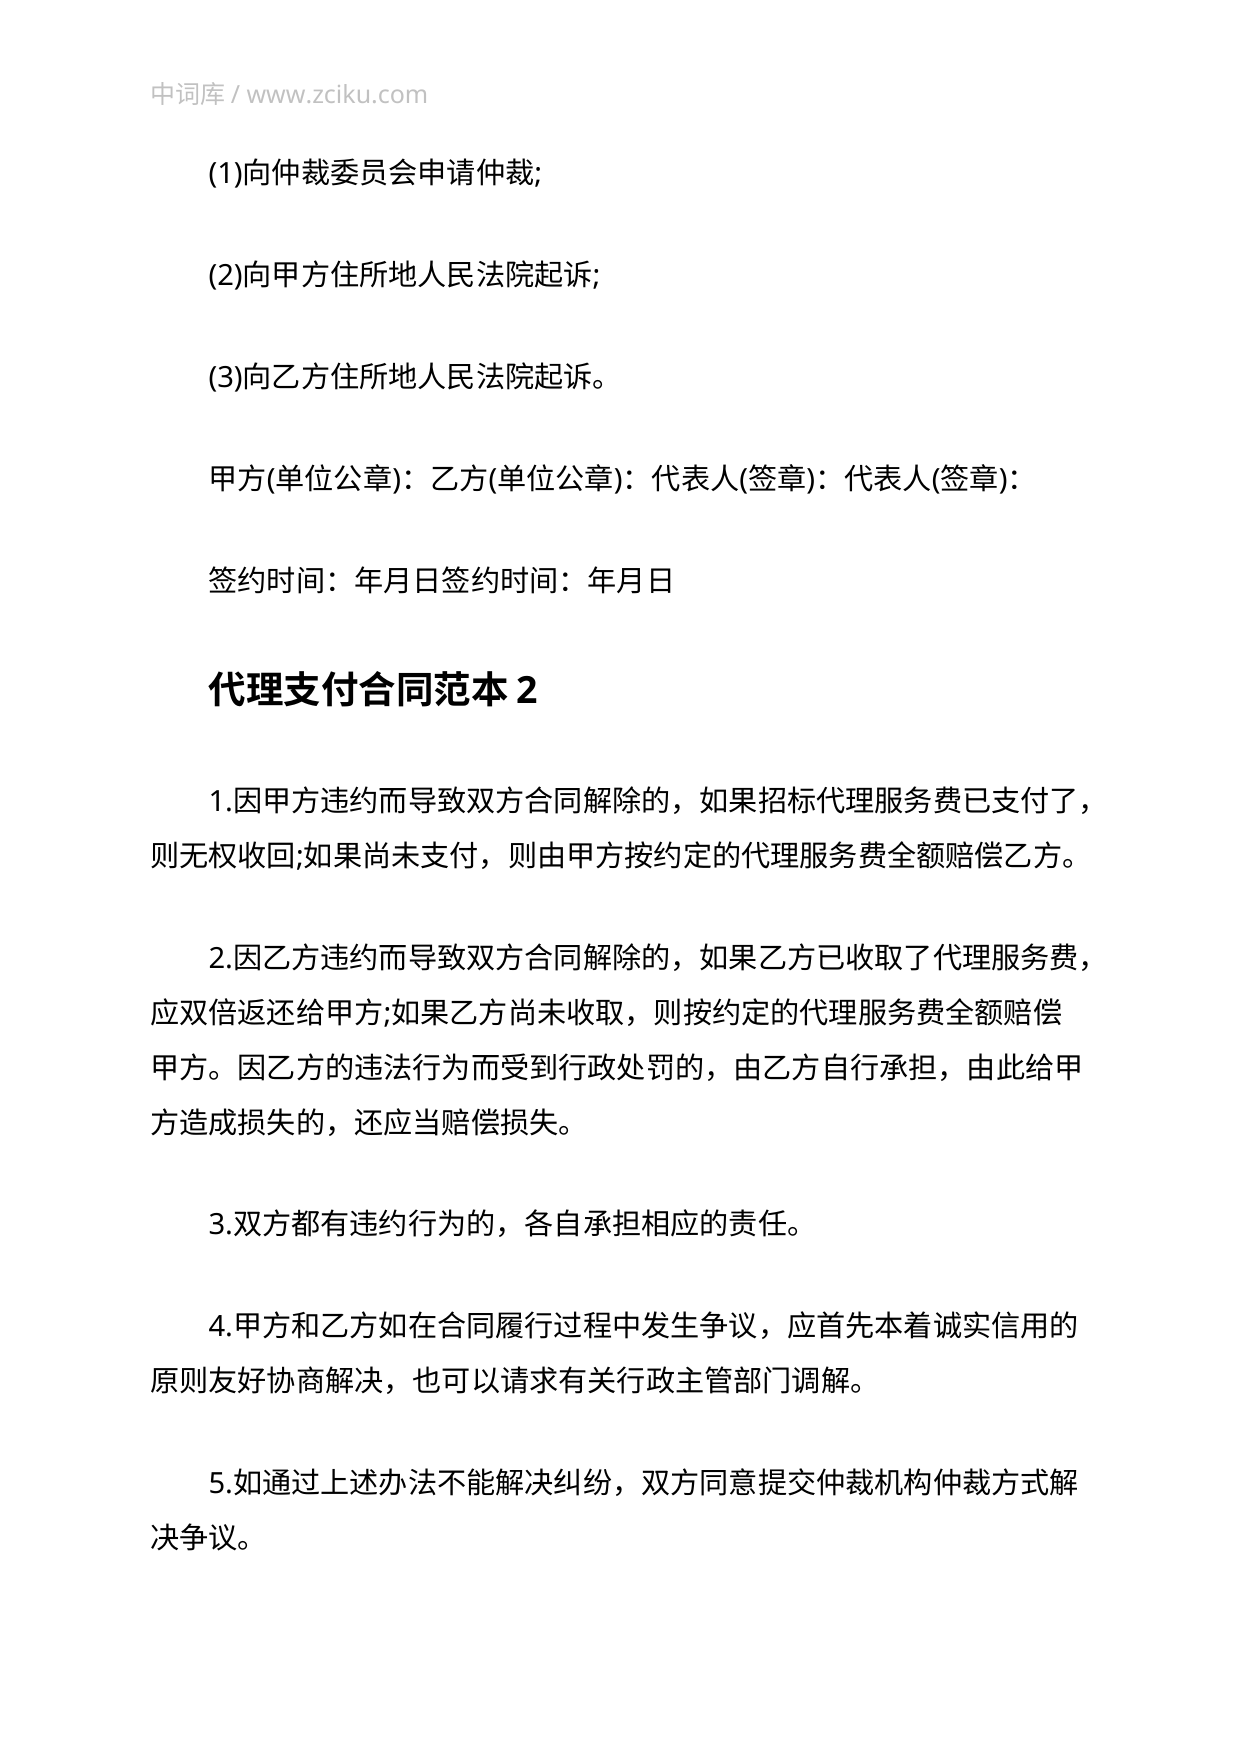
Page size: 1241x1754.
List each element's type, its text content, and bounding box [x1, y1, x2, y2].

text 5.如通过上述办法不能解决纠纷，双方同意提交仲裁机构仲裁方式解决争议。 [150, 1460, 1090, 1557]
text (3)向乙方住所地人民法院起诉。 [150, 354, 1090, 396]
text 3.双方都有违约行为的，各自承担相应的责任。 [150, 1201, 1090, 1243]
text 签约时间：年月日签约时间：年月日 [150, 558, 1090, 600]
text 4.甲方和乙方如在合同履行过程中发生争议，应首先本着诚实信用的原则友好协商解决，也可以请求有关行政主管部门调解。 [150, 1303, 1090, 1400]
text (2)向甲方住所地人民法院起诉; [150, 252, 1090, 294]
text (1)向仲裁委员会申请仲裁; [150, 150, 1090, 192]
text 代理支付合同范本2 [150, 660, 1090, 714]
text 1.因甲方违约而导致双方合同解除的，如果招标代理服务费已支付了，则无权收回;如果尚未支付，则由甲方按约定的代理服务费全额赔偿乙方。 [150, 777, 1090, 875]
text 2.因乙方违约而导致双方合同解除的，如果乙方已收取了代理服务费，应双倍返还给甲方;如果乙方尚未收取，则按约定的代理服务费全额赔偿甲方。因乙方的违法行为而受到行政处罚的，由乙方自行承担，由此给甲方造成损失的，还应当赔偿损失。 [150, 934, 1090, 1141]
text 甲方(单位公章)：乙方(单位公章)：代表人(签章)：代表人(签章)： [150, 456, 1090, 498]
